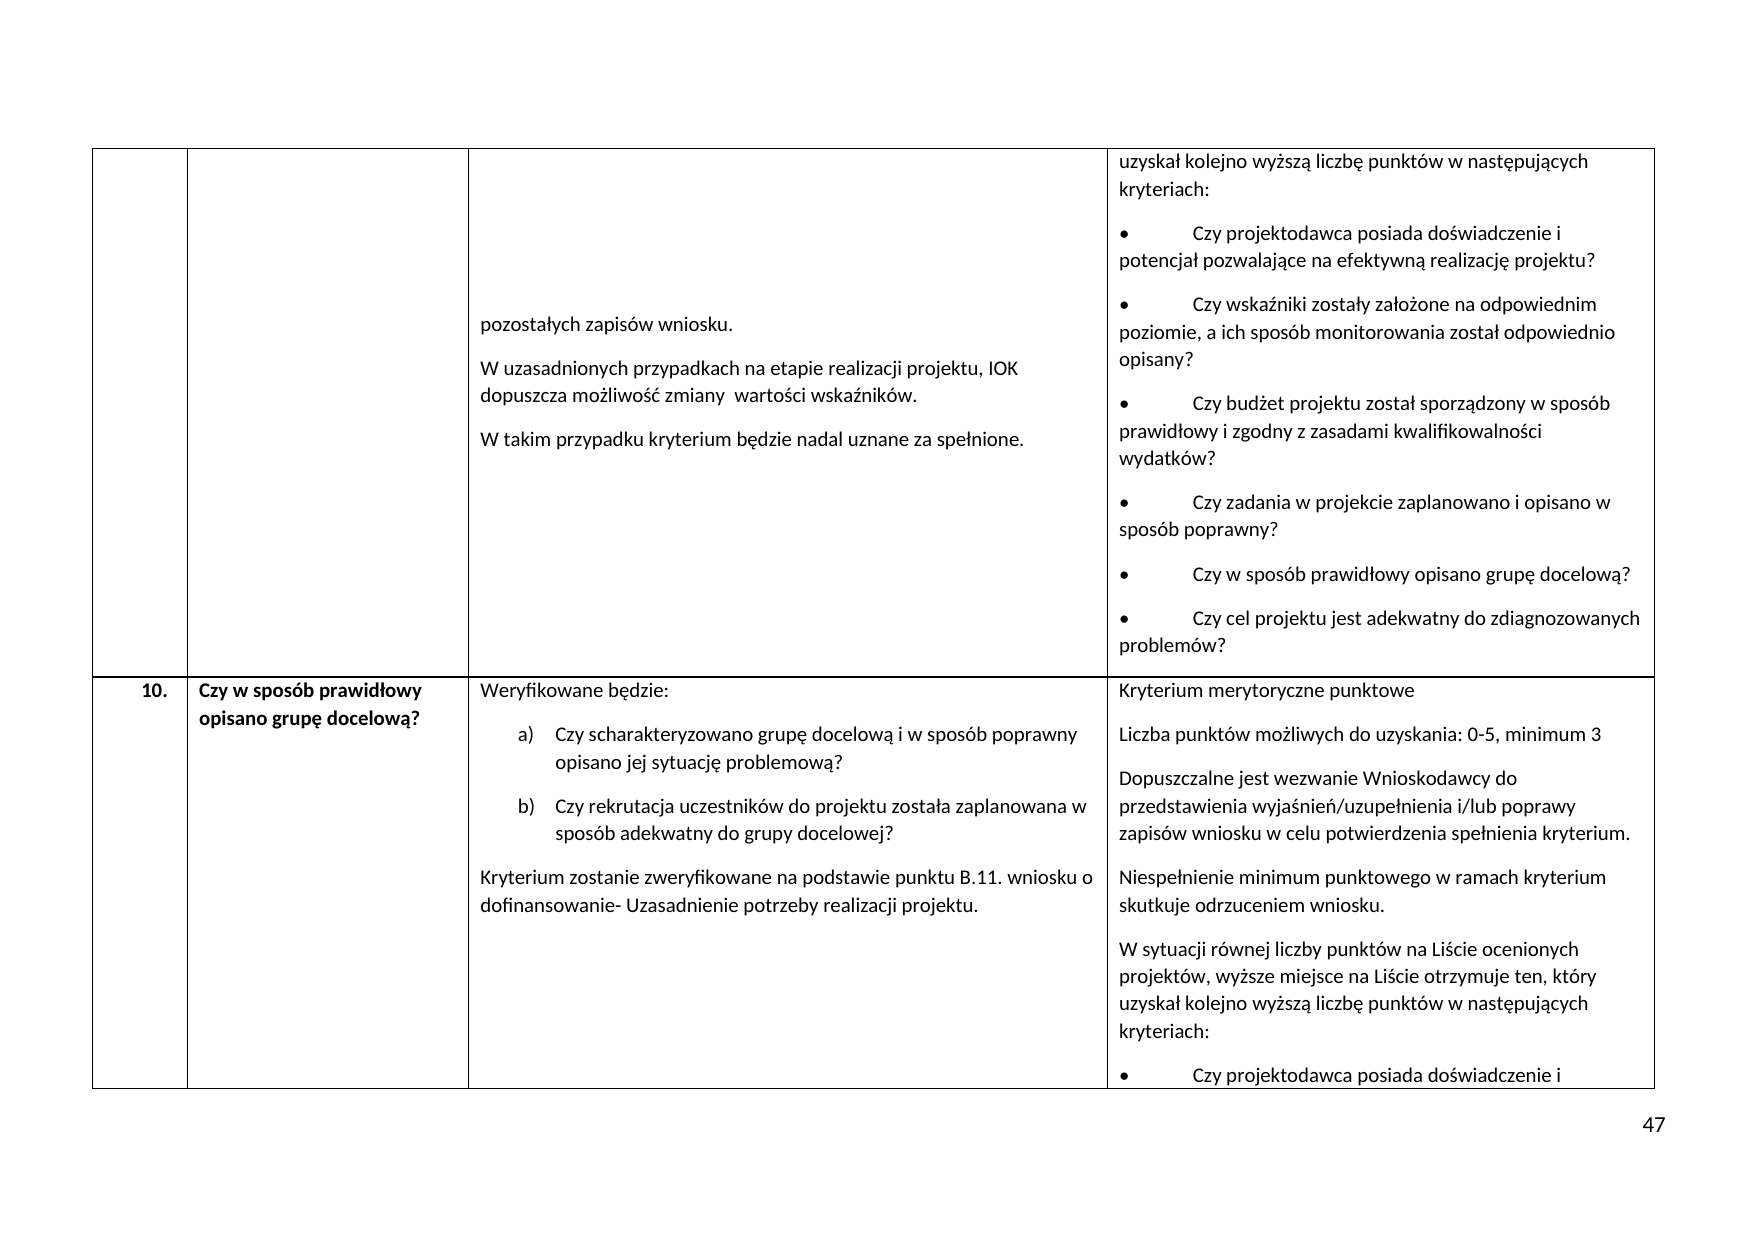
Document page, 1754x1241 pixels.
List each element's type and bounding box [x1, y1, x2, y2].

table_cell [93, 678, 187, 1087]
table_cell [469, 678, 1107, 1087]
table_cell [188, 149, 468, 676]
table_cell [1108, 149, 1654, 676]
table_cell [1108, 678, 1654, 1087]
table_cell [188, 678, 468, 1087]
table_cell [93, 149, 187, 676]
table_cell [469, 149, 1107, 676]
